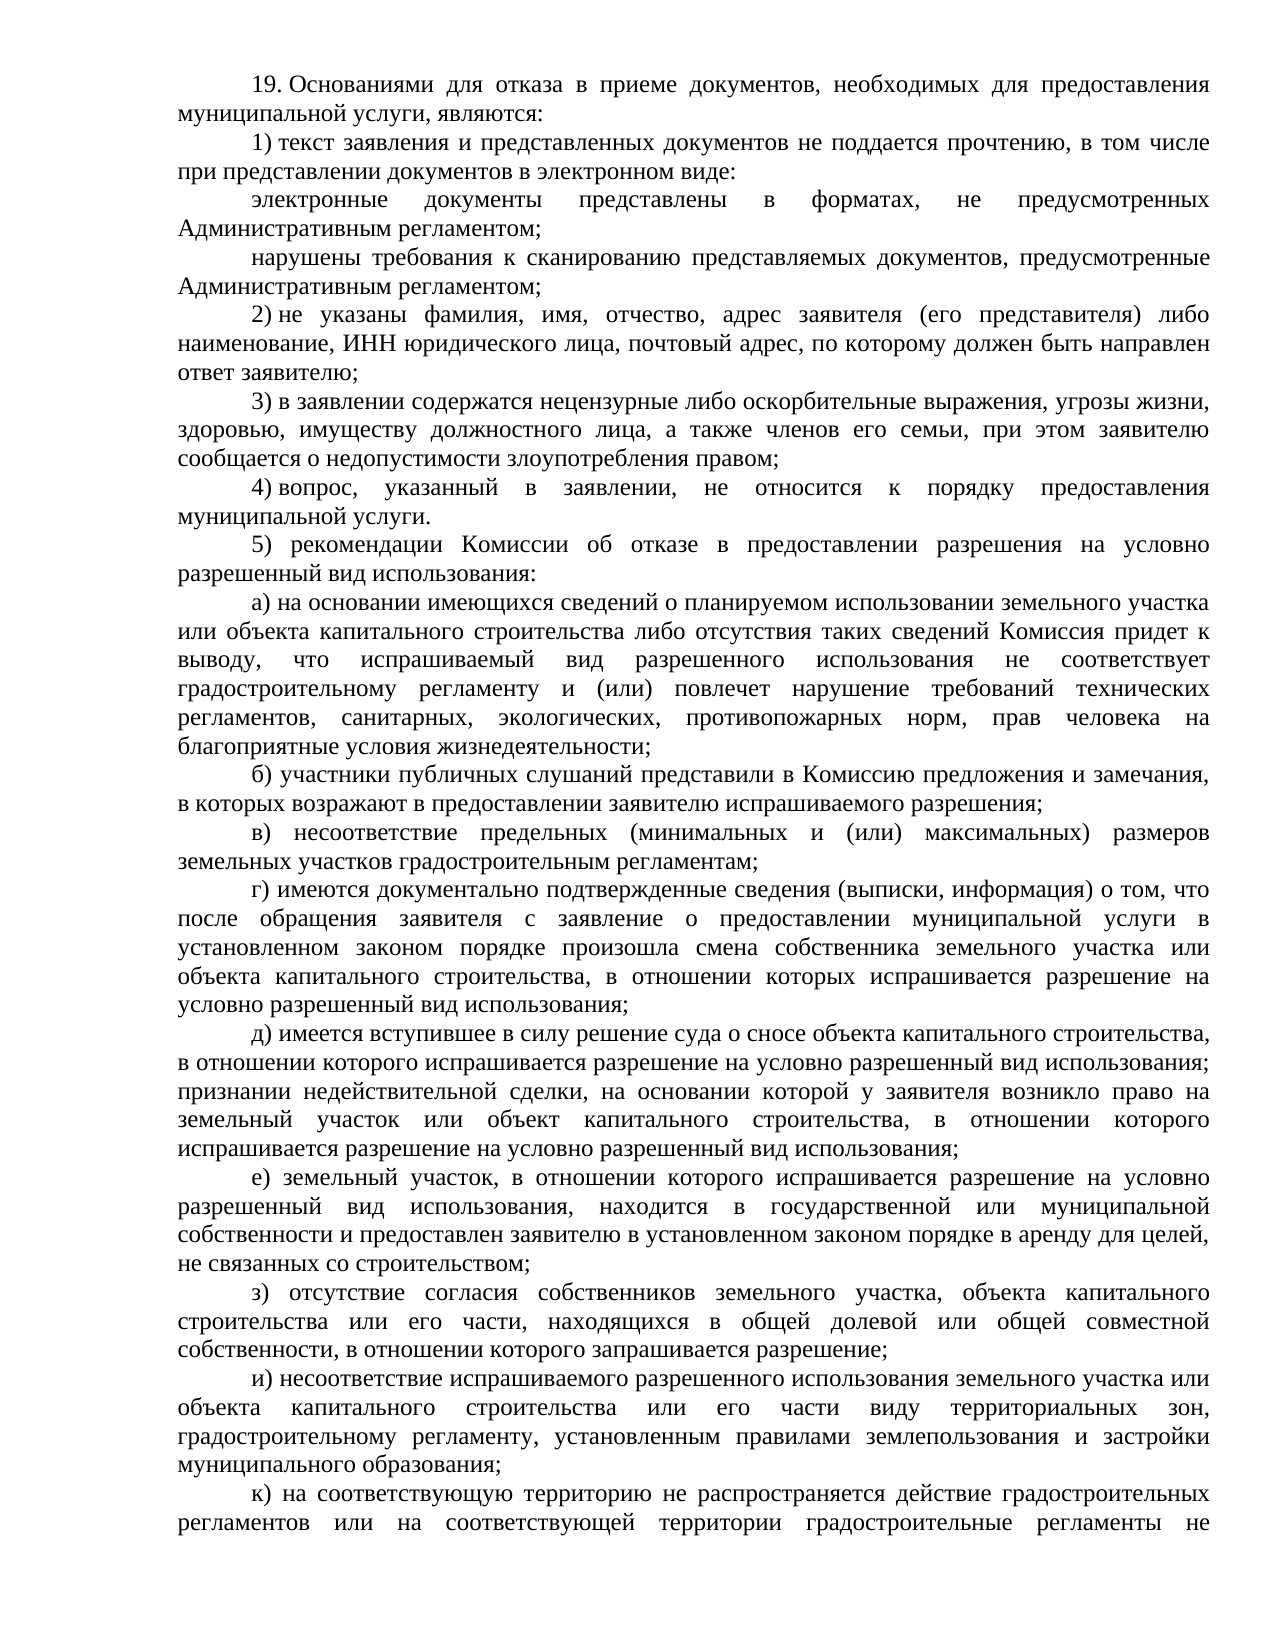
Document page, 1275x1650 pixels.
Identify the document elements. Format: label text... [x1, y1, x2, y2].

text 4) вопрос, указанный в заявлении, не относится к порядку предоставления муниципальной услуги. [177, 472, 1211, 529]
text 19. Основаниями для отказа в приеме документов, необходимых для предоставления муниципальной услуги, являются: [177, 69, 1211, 127]
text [177, 1478, 1211, 1536]
text электронные документы представлены в форматах, не предусмотренных Административным регламентом; [177, 184, 1211, 242]
text а) на основании имеющихся сведений о планируемом использовании земельного участка или объекта капитального строительства либо отсутствия таких сведений Комиссия придет к выводу, что испрашиваемый вид разрешенного использования не соответствует градостроительному регламенту и (или) повлечет нарушение требований технических регламентов, санитарных, экологических, противопожарных норм, прав человека на благоприятные условия жизнедеятельности; [177, 587, 1211, 759]
text е) земельный участок, в отношении которого испрашивается разрешение на условно разрешенный вид использования, находится в государственной или муниципальной собственности и предоставлен заявителю в установленном законом порядке в аренду для целей, не связанных со строительством; [177, 1162, 1211, 1277]
text б) участники публичных слушаний представили в Комиссию предложения и замечания, в которых возражают в предоставлении заявителю испрашиваемого разрешения; [177, 759, 1211, 817]
text и) несоответствие испрашиваемого разрешенного использования земельного участка или объекта капитального строительства или его части виду территориальных зон, градостроительному регламенту, установленным правилами землепользования и застройки муниципального образования; [177, 1363, 1211, 1478]
text нарушены требования к сканированию представляемых документов, предусмотренные Административным регламентом; [177, 242, 1211, 299]
text з) отсутствие согласия собственников земельного участка, объекта капитального строительства или его части, находящихся в общей долевой или общей совместной собственности, в отношении которого запрашивается разрешение; [177, 1277, 1211, 1363]
text 1) текст заявления и представленных документов не поддается прочтению, в том числе при представлении документов в электронном виде: [177, 127, 1211, 184]
text 2) не указаны фамилия, имя, отчество, адрес заявителя (его представителя) либо наименование, ИНН юридического лица, почтовый адрес, по которому должен быть направлен ответ заявителю; [177, 299, 1211, 386]
text д) имеется вступившее в силу решение суда о сносе объекта капитального строительства, в отношении которого испрашивается разрешение на условно разрешенный вид использования; признании недействительной сделки, на основании которой у заявителя возникло право на земельный участок или объект капитального строительства, в отношении которого испрашивается разрешение на условно разрешенный вид использования; [177, 1018, 1211, 1162]
text г) имеются документально подтвержденные сведения (выписки, информация) о том, что после обращения заявителя с заявление о предоставлении муниципальной услуги в установленном законом порядке произошла смена собственника земельного участка или объекта капитального строительства, в отношении которых испрашивается разрешение на условно разрешенный вид использования; [177, 874, 1211, 1018]
text в) несоответствие предельных (минимальных и (или) максимальных) размеров земельных участков градостроительным регламентам; [177, 817, 1211, 874]
text 5) рекомендации Комиссии об отказе в предоставлении разрешения на условно разрешенный вид использования: [177, 529, 1211, 587]
text 3) в заявлении содержатся нецензурные либо оскорбительные выражения, угрозы жизни, здоровью, имуществу должностного лица, а также членов его семьи, при этом заявителю сообщается о недопустимости злоупотребления правом; [177, 386, 1211, 472]
